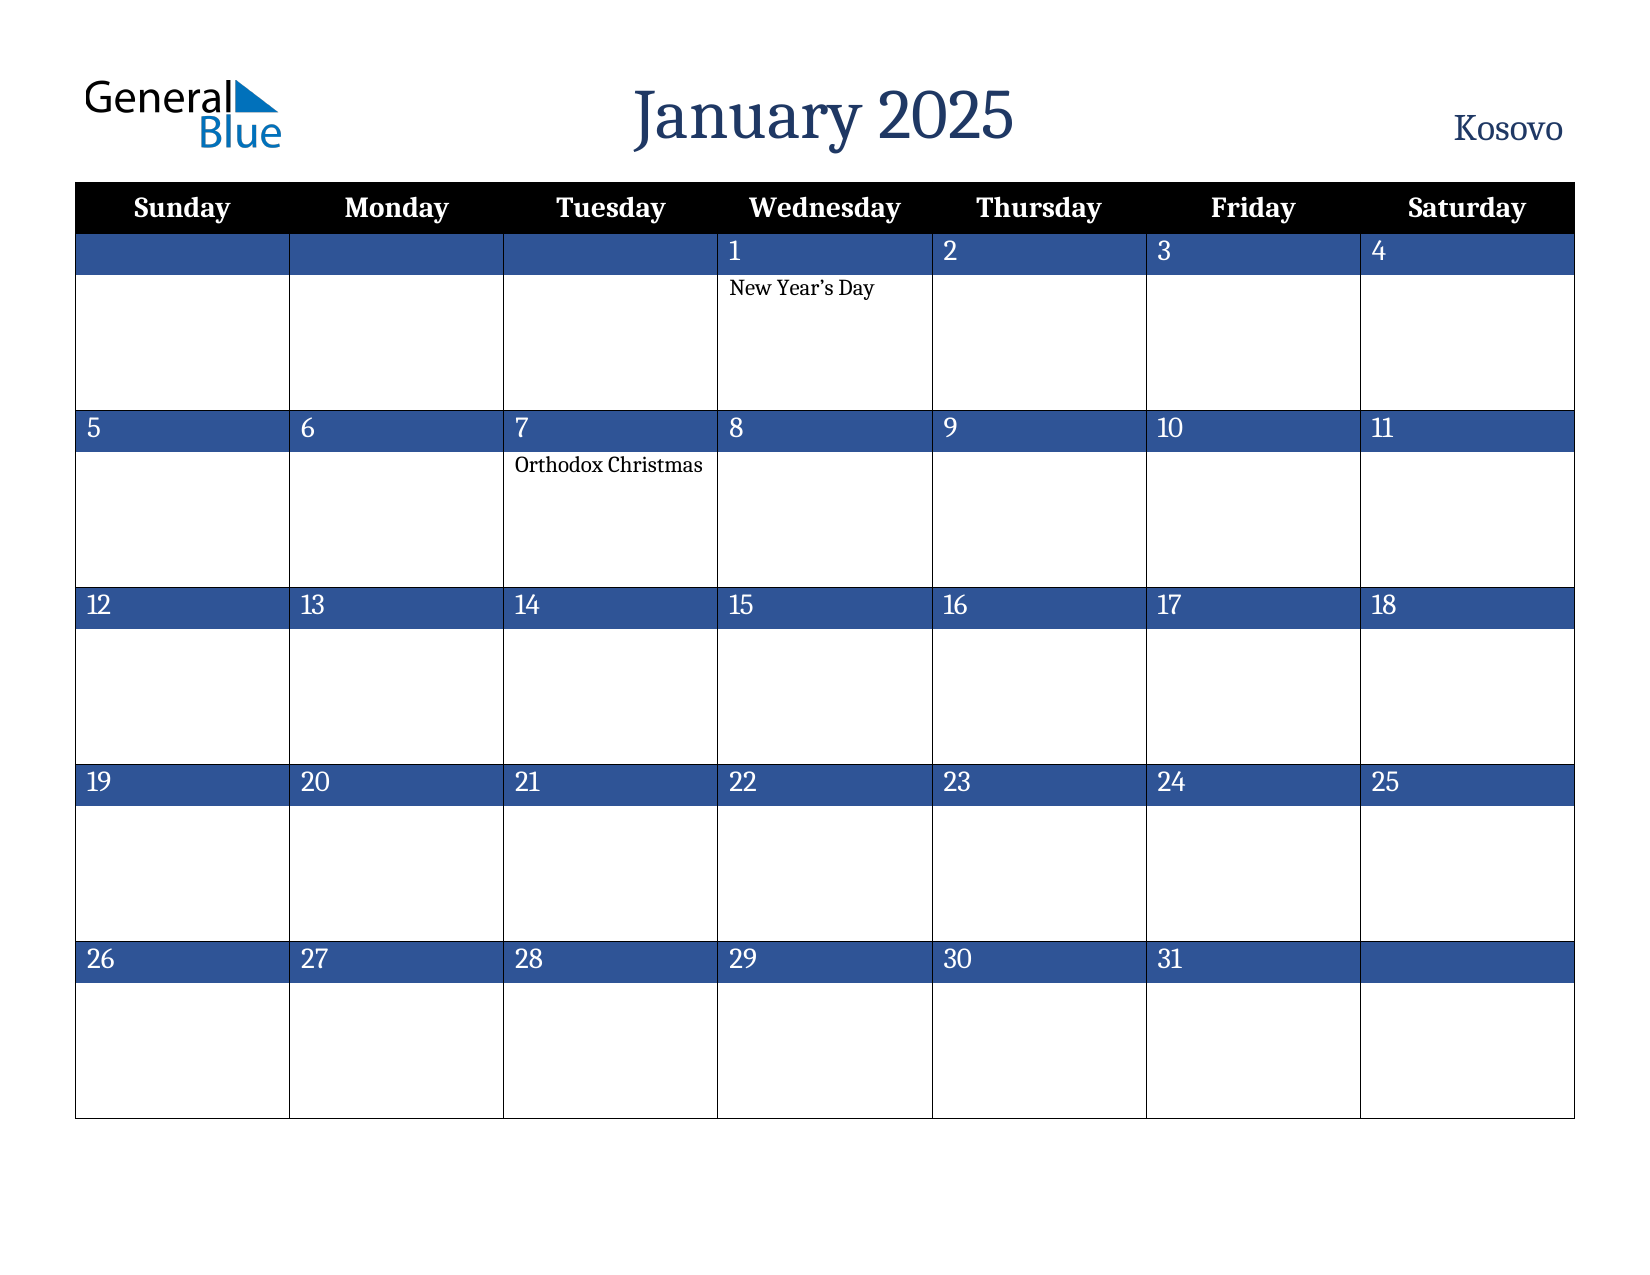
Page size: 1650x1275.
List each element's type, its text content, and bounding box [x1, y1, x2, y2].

table_cell 7 [504, 411, 717, 452]
table_cell [718, 983, 932, 1118]
table_cell [718, 806, 932, 941]
table_cell 12 [76, 588, 289, 629]
table_cell 4 [1361, 234, 1574, 275]
table_cell 30 [933, 942, 1146, 983]
table_cell [933, 629, 1146, 764]
table_cell [504, 234, 717, 275]
table_cell [290, 983, 503, 1118]
table_cell Monday [290, 183, 503, 233]
table_cell 27 [290, 942, 503, 983]
table_cell Friday [1147, 183, 1360, 233]
table_cell 16 [933, 588, 1146, 629]
table_cell [1361, 629, 1574, 764]
table_cell [76, 806, 289, 941]
table_cell 3 [1147, 234, 1360, 275]
table_cell [504, 806, 717, 941]
table_cell 22 [718, 765, 932, 806]
table_cell 14 [504, 588, 717, 629]
table_cell 15 [718, 588, 932, 629]
table_cell [1147, 275, 1360, 410]
table_cell 6 [290, 411, 503, 452]
table_cell 20 [290, 765, 503, 806]
table_cell [1361, 806, 1574, 941]
table_cell 26 [76, 942, 289, 983]
table_cell 25 [1361, 765, 1574, 806]
table_cell [1361, 942, 1574, 983]
table_cell Orthodox Christmas [504, 452, 717, 587]
table_cell [1147, 452, 1360, 587]
table_cell [290, 275, 503, 410]
table_cell 10 [1147, 411, 1360, 452]
table_cell [290, 452, 503, 587]
table_cell [76, 629, 289, 764]
table_cell 13 [290, 588, 503, 629]
table_cell 9 [933, 411, 1146, 452]
table_cell [290, 234, 503, 275]
picture [86, 80, 281, 148]
table_cell [933, 452, 1146, 587]
table_cell [933, 275, 1146, 410]
table_cell [1361, 275, 1574, 410]
table_cell Tuesday [504, 183, 717, 233]
table_cell [1361, 983, 1574, 1118]
table_cell [1361, 452, 1574, 587]
table_cell Wednesday [718, 183, 932, 233]
table_cell [504, 629, 717, 764]
table_cell 2 [933, 234, 1146, 275]
table_cell [76, 234, 289, 275]
table_cell 21 [504, 765, 717, 806]
table_cell [933, 983, 1146, 1118]
table_cell 23 [933, 765, 1146, 806]
table_header January 2025 [504, 75, 1146, 182]
table_cell New Year’s Day [718, 275, 932, 410]
table_cell 28 [504, 942, 717, 983]
table_cell [76, 983, 289, 1118]
table_cell Saturday [1361, 183, 1574, 233]
table_cell 1 [718, 234, 932, 275]
table_cell 5 [76, 411, 289, 452]
table_cell 29 [718, 942, 932, 983]
table_cell 24 [1147, 765, 1360, 806]
table_cell [1147, 983, 1360, 1118]
table_cell [718, 452, 932, 587]
table_cell [718, 629, 932, 764]
table_cell 11 [1361, 411, 1574, 452]
table_cell 17 [1147, 588, 1360, 629]
table_header [76, 75, 503, 182]
table_cell [1147, 806, 1360, 941]
table_header Kosovo [1146, 75, 1574, 182]
table_cell [76, 275, 289, 410]
table_cell Thursday [933, 183, 1146, 233]
table_cell [290, 806, 503, 941]
table_cell [933, 806, 1146, 941]
table_cell 8 [718, 411, 932, 452]
table_cell [290, 629, 503, 764]
table_cell [504, 983, 717, 1118]
table_cell [504, 275, 717, 410]
table_cell 31 [1147, 942, 1360, 983]
table_cell [76, 452, 289, 587]
table_cell Sunday [76, 183, 289, 233]
table_cell 18 [1361, 588, 1574, 629]
table_cell 19 [76, 765, 289, 806]
table_cell [1147, 629, 1360, 764]
